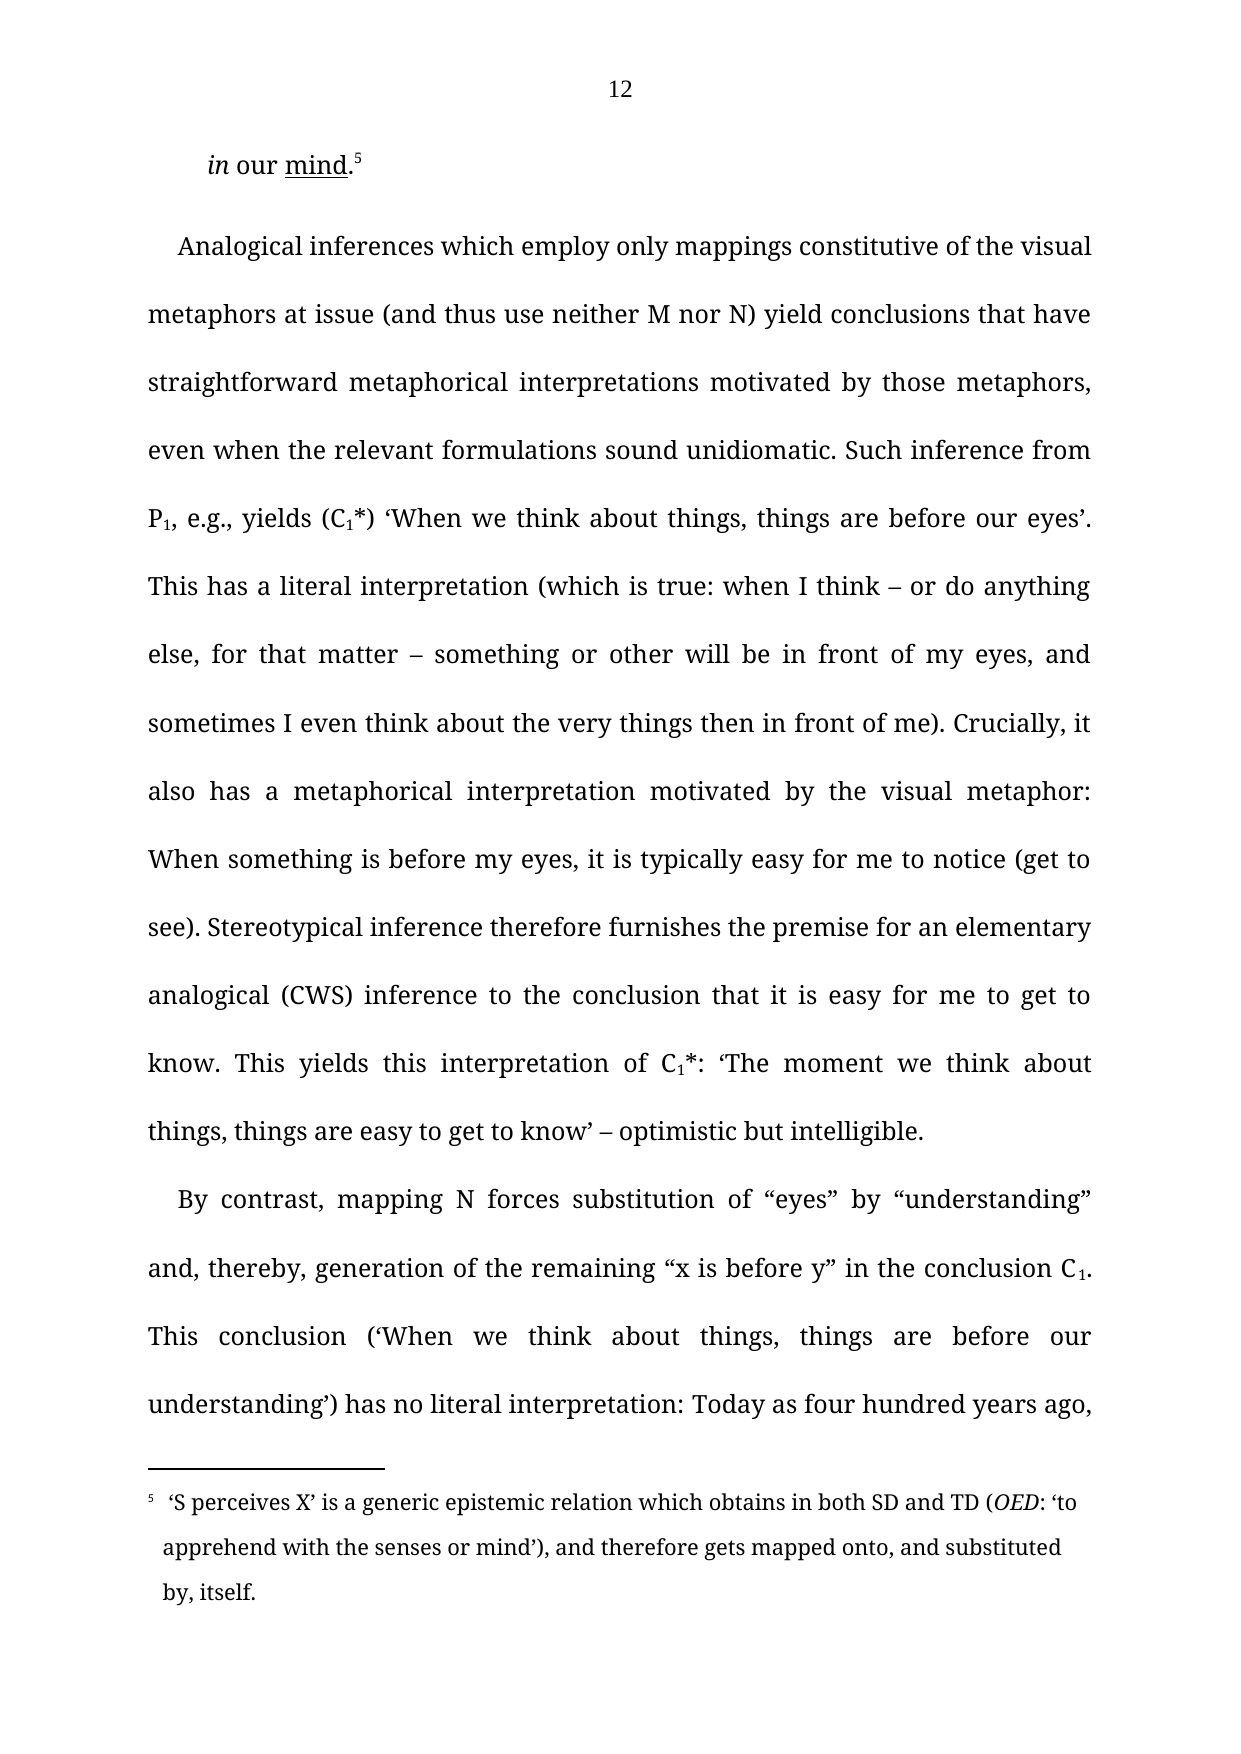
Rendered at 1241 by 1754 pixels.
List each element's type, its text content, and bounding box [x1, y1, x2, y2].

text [148, 148, 1092, 182]
text Analogical inferences which employ only mappings constitutive of the visual metaphors at issue (and thus use neither M nor N) yield conclusions that have straightforward metaphorical interpretations motivated by those metaphors, even when the relevant formulations sound unidiomatic. Such inference from P1, e.g., yields (C1*) ‘When we think about things, things are before our eyes’. This has a literal interpretation (which is true: when I think – or do anything else, for that matter – something or other will be in front of my eyes, and sometimes I even think about the very things then in front of me). Crucially, it also has a metaphorical interpretation motivated by the visual metaphor: When something is before my eyes, it is typically easy for me to notice (get to see). Stereotypical inference therefore furnishes the premise for an elementary analogical (CWS) inference to the conclusion that it is easy for me to get to know. This yields this interpretation of C1*: ‘The moment we think about things, things are easy to get to know’ – optimistic but intelligible. [148, 228, 1092, 1148]
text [148, 1182, 1092, 1421]
